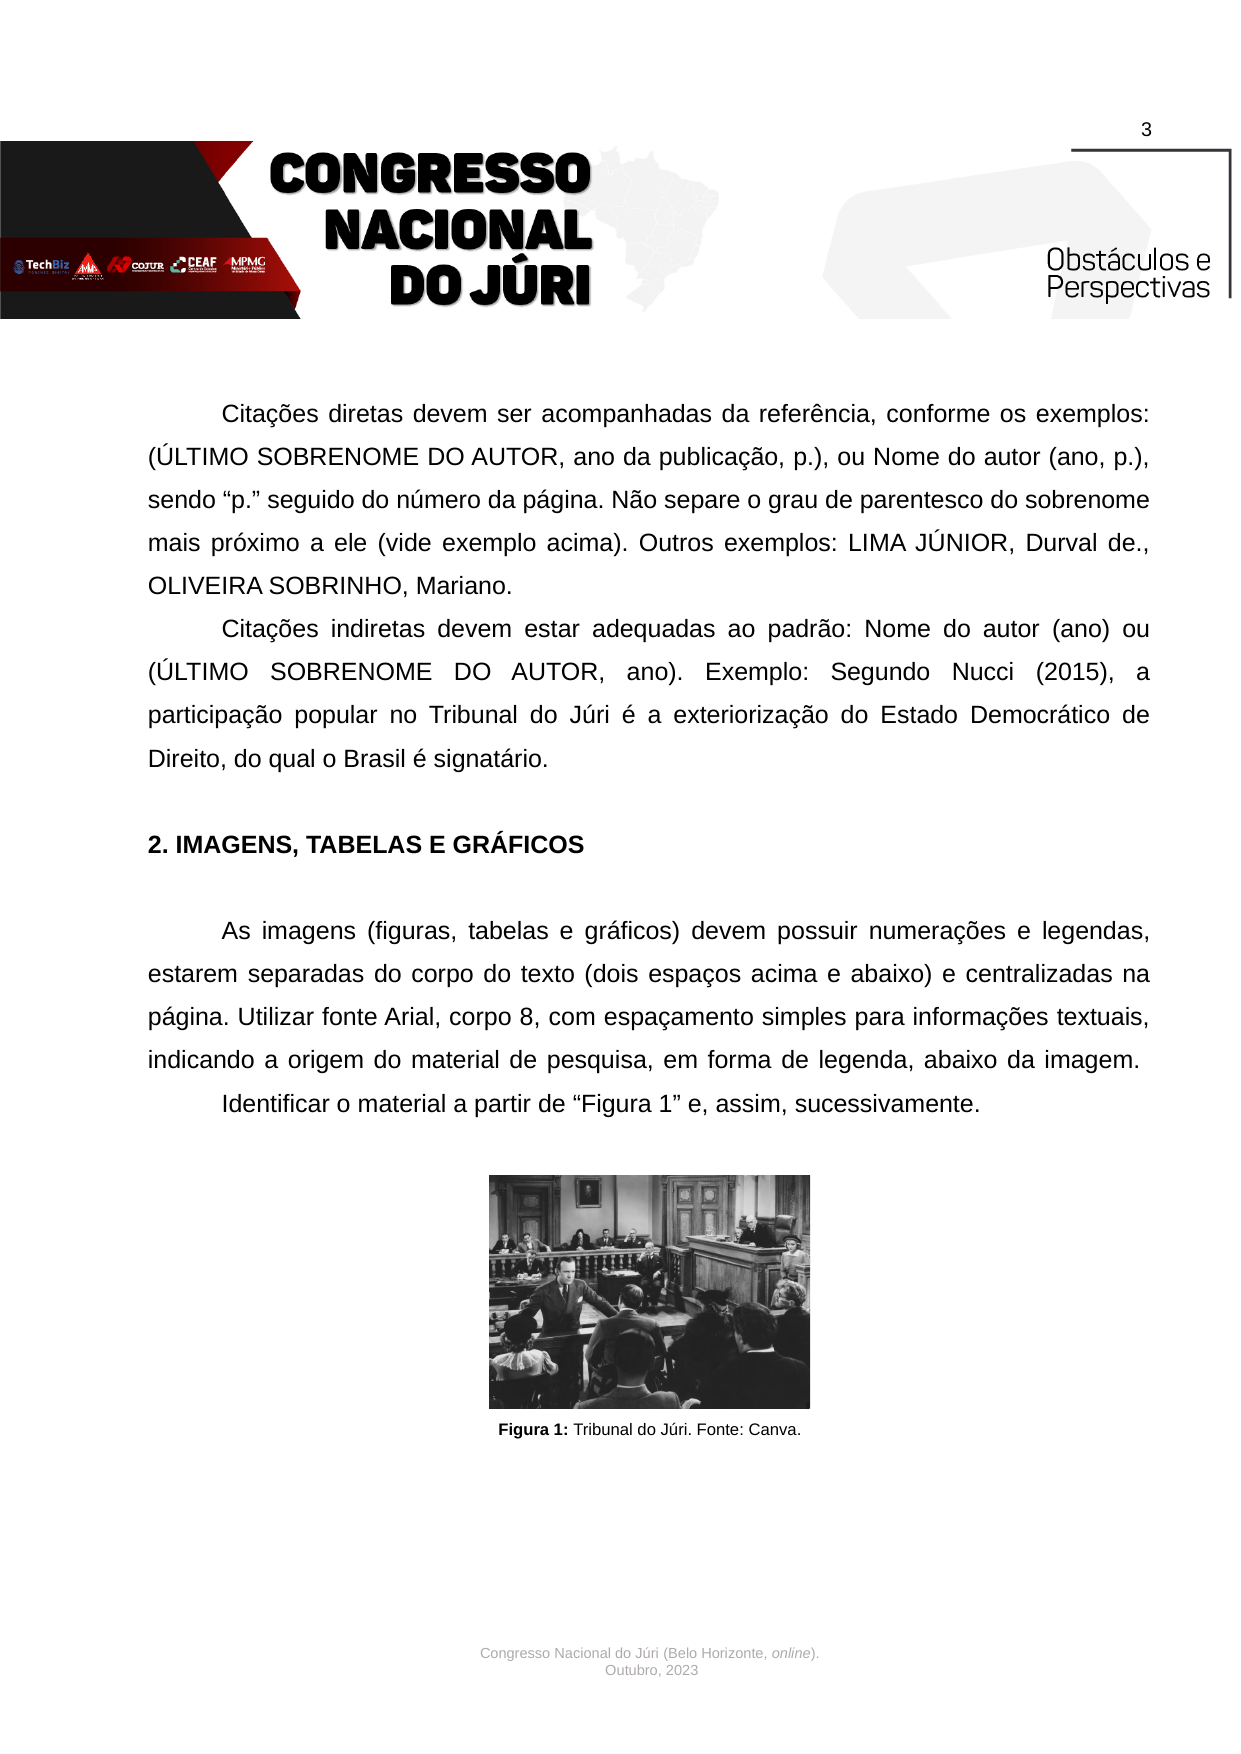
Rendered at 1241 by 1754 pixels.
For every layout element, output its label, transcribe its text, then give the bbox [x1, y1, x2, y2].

text Citações diretas devem ser acompanhadas da referência, conforme os exemplos: (ÚLTIMO SOBRENOME DO AUTOR, ano da publicação, p.), ou Nome do autor (ano, p.), sendo “p.” seguido do número da página. Não separe o grau de parentesco do sobrenome mais próximo a ele (vide exemplo acima). Outros exemplos: LIMA JÚNIOR, Durval de., OLIVEIRA SOBRINHO, Mariano. [148, 399, 1152, 600]
text Citações indiretas devem estar adequadas ao padrão: Nome do autor (ano) ou (ÚLTIMO SOBRENOME DO AUTOR, ano). Exemplo: Segundo Nucci (2015), a participação popular no Tribunal do Júri é a exteriorização do Estado Democrático de Direito, do qual o Brasil é signatário. [148, 614, 1152, 772]
text As imagens (figuras, tabelas e gráficos) devem possuir numerações e legendas, estarem separadas do corpo do texto (dois espaços acima e abaixo) e centralizadas na página. Utilizar fonte Arial, corpo 8, com espaçamento simples para informações textuais, indicando a origem do material de pesquisa, em forma de legenda, abaixo da imagem. Identificar o material a partir de “Figura 1” e, assim, sucessivamente. [148, 916, 1152, 1117]
picture [0, 141, 1241, 319]
text Figura 1: Tribunal do Júri. Fonte: Canva. [148, 1419, 1152, 1438]
text 2. IMAGENS, TABELAS E GRÁFICOS [148, 830, 1152, 859]
picture [489, 1175, 811, 1409]
